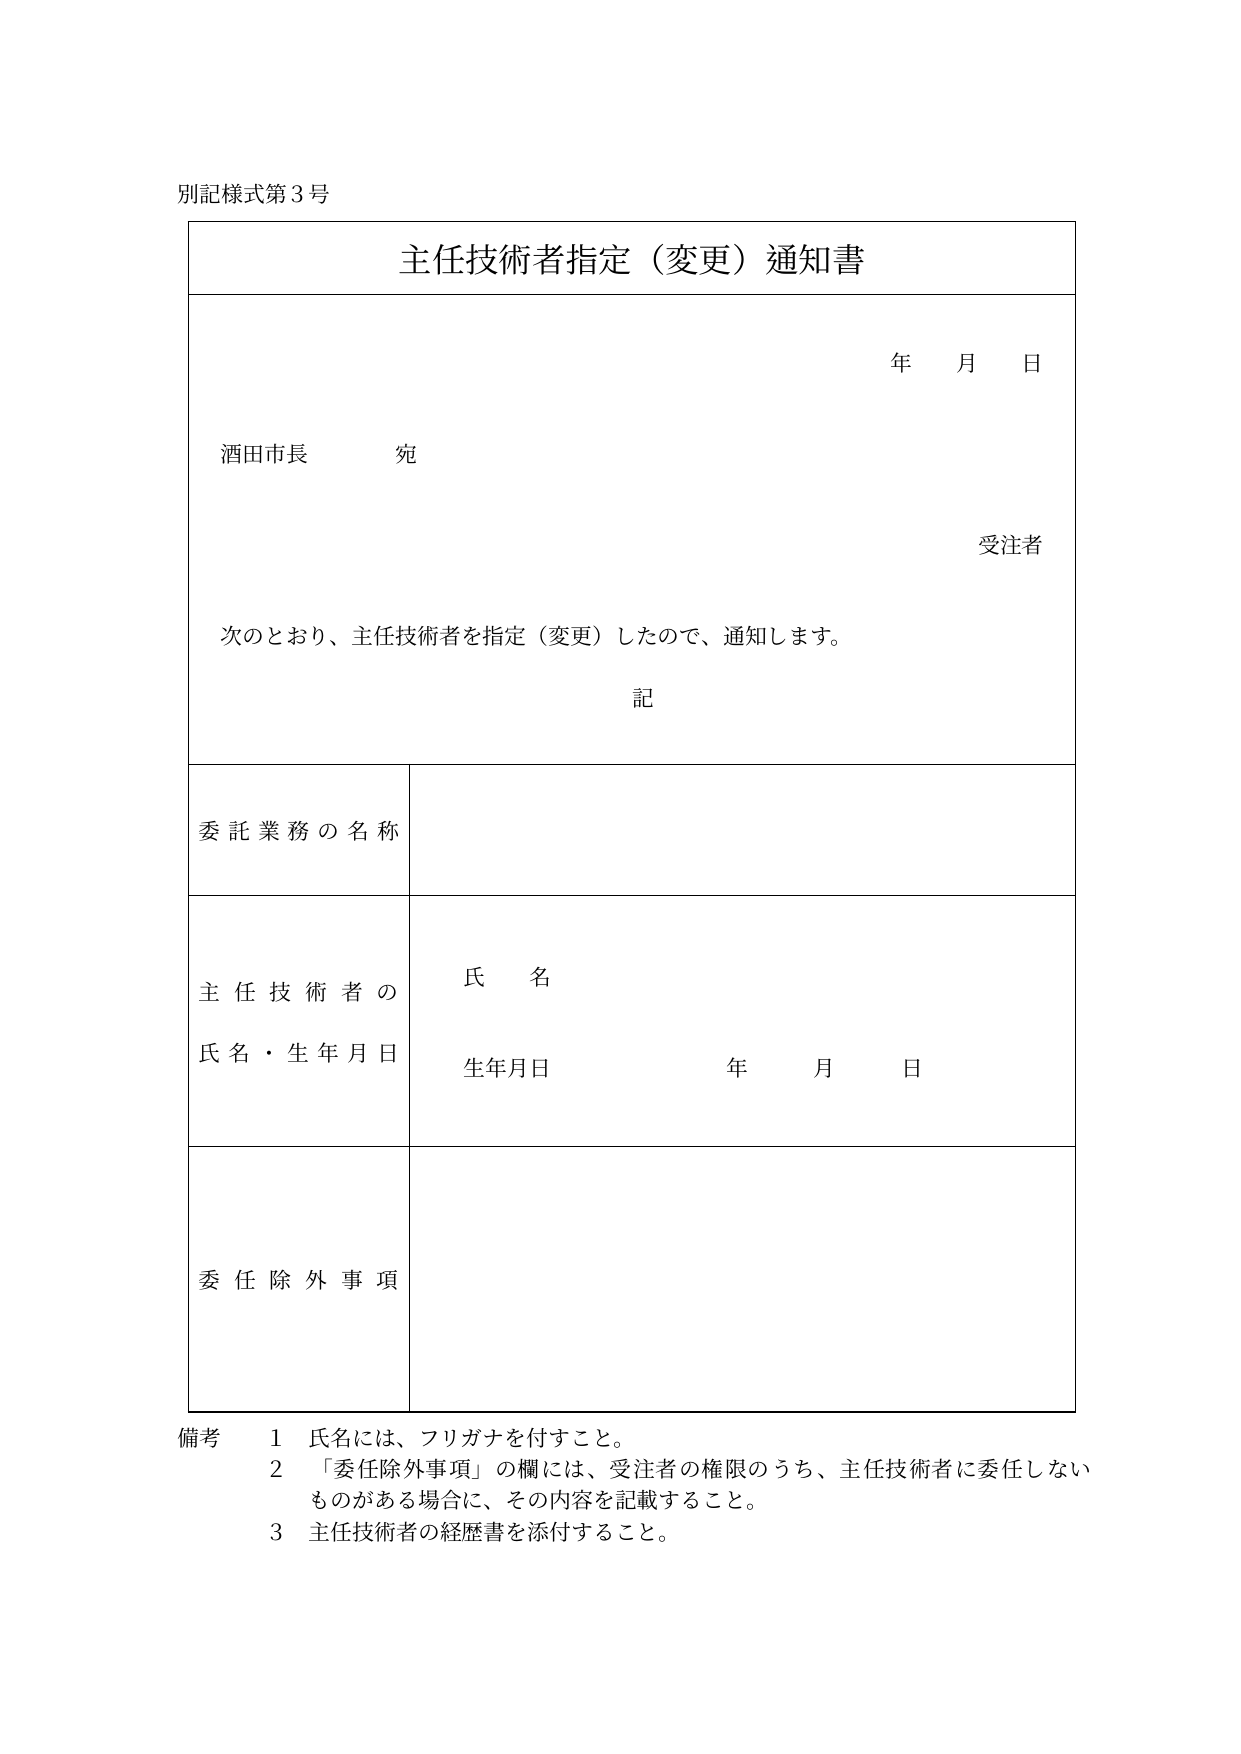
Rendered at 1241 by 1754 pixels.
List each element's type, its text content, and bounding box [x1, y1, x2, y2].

table_header 主任技術者指定（変更）通知書 [189, 222, 1075, 294]
table_cell [410, 1147, 1075, 1411]
table_cell 委託業務の名称 [189, 765, 409, 895]
table_cell [410, 765, 1075, 895]
table_cell 年 月 日 酒田市長 宛 受注者 次のとおり、主任技術者を指定（変更）したので、通知します。 記 [189, 295, 1075, 763]
text 備考 １ 氏名には、フリガナを付すこと。 [177, 1421, 1092, 1452]
table_cell 氏 名 生年月日 年 月 日 [410, 896, 1075, 1146]
text ３ 主任技術者の経歴書を添付すること。 [265, 1515, 1092, 1547]
table_cell 主任技術者の 氏名・生年月日 [189, 896, 409, 1146]
table_cell 委任除外事項 [189, 1147, 409, 1411]
text ２ 「委任除外事項」の欄には、受注者の権限のうち、主任技術者に委任しない ものがある場合に、その内容を記載すること。 [265, 1452, 1092, 1515]
text 別記様式第３号 [177, 177, 1092, 209]
